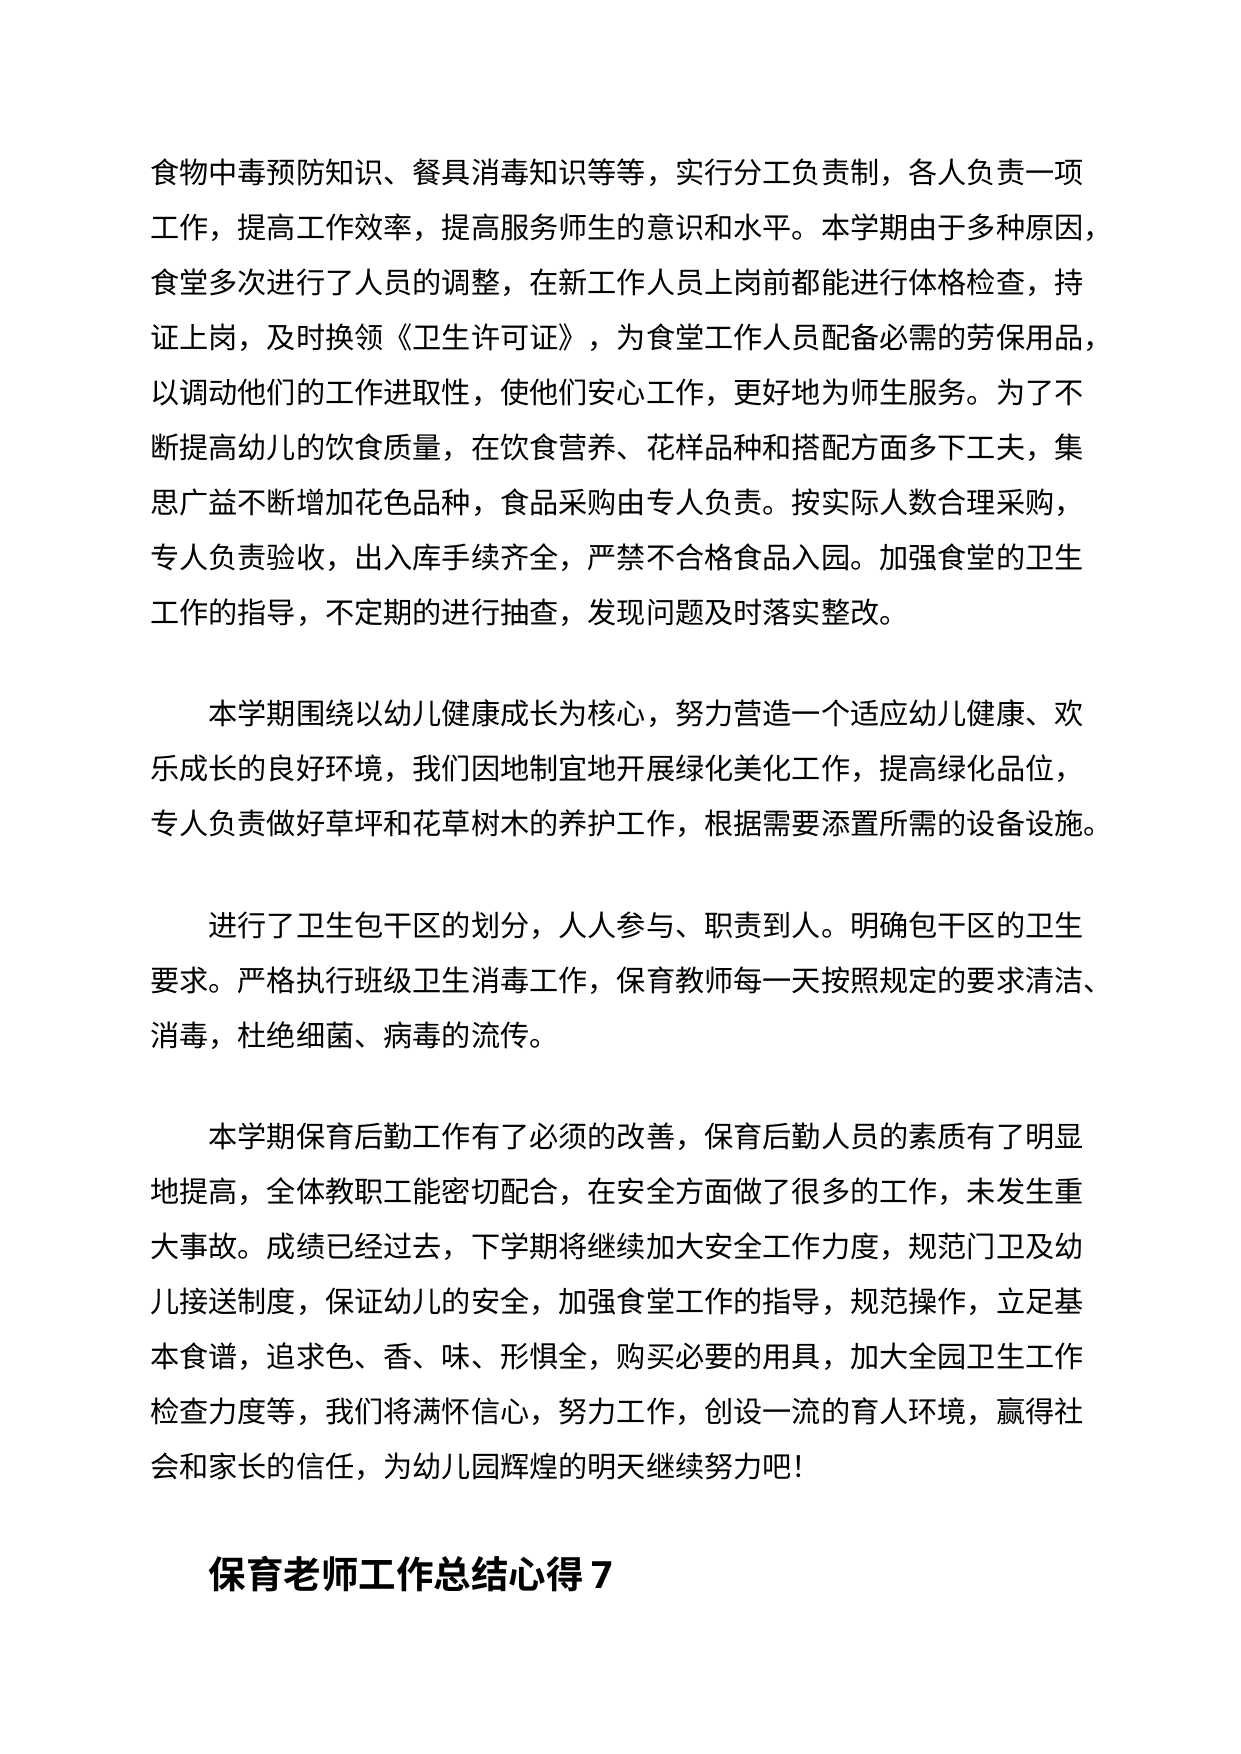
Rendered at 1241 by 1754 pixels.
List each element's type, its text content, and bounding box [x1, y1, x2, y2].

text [150, 150, 1090, 631]
text 本学期围绕以幼儿健康成长为核心，努力营造一个适应幼儿健康、欢乐成长的良好环境，我们因地制宜地开展绿化美化工作，提高绿化品位，专人负责做好草坪和花草树木的养护工作，根据需要添置所需的设备设施。 [150, 691, 1090, 843]
text 保育老师工作总结心得7 [150, 1545, 1090, 1600]
text 本学期保育后勤工作有了必须的改善，保育后勤人员的素质有了明显地提高，全体教职工能密切配合，在安全方面做了很多的工作，未发生重大事故。成绩已经过去，下学期将继续加大安全工作力度，规范门卫及幼儿接送制度，保证幼儿的安全，加强食堂工作的指导，规范操作，立足基本食谱，追求色、香、味、形惧全，购买必要的用具，加大全园卫生工作检查力度等，我们将满怀信心，努力工作，创设一流的育人环境，赢得社会和家长的信任，为幼儿园辉煌的明天继续努力吧！ [150, 1114, 1090, 1486]
text 进行了卫生包干区的划分，人人参与、职责到人。明确包干区的卫生要求。严格执行班级卫生消毒工作，保育教师每一天按照规定的要求清洁、消毒，杜绝细菌、病毒的流传。 [150, 902, 1090, 1054]
